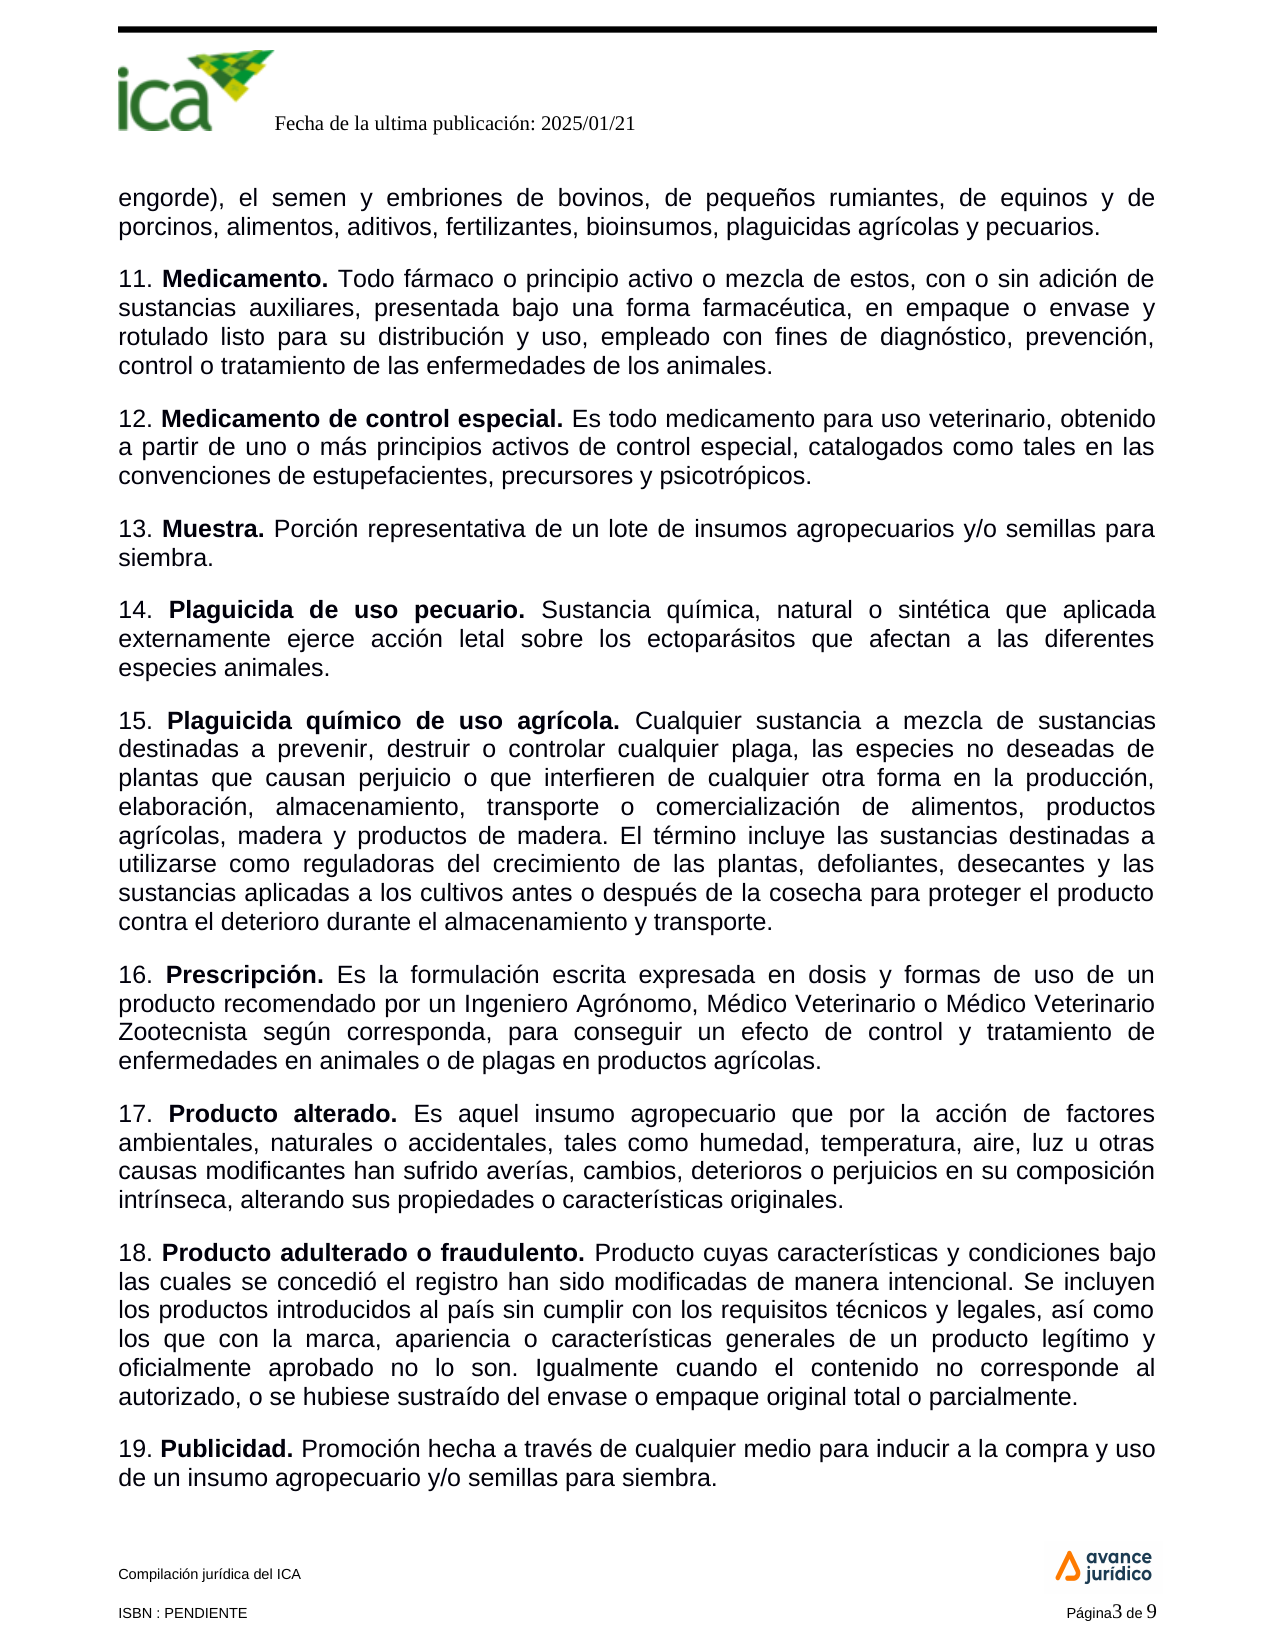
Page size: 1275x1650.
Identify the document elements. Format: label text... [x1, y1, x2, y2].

text 13. Muestra. Porción representativa de un lote de insumos agropecuarios y/o semillas para siembra. [118, 514, 1157, 571]
text 18. Producto adulterado o fraudulento. Producto cuyas características y condiciones bajo las cuales se concedió el registro han sido modificadas de manera intencional. Se incluyen los productos introducidos al país sin cumplir con los requisitos técnicos y legales, así como los que con la marca, apariencia o características generales de un producto legítimo y oficialmente aprobado no lo son. Igualmente cuando el contenido no corresponde al autorizado, o se hubiese sustraído del envase o empaque original total o parcialmente. [118, 1238, 1157, 1410]
text 12. Medicamento de control especial. Es todo medicamento para uso veterinario, obtenido a partir de uno o más principios activos de control especial, catalogados como tales en las convenciones de estupefacientes, precursores y psicotrópicos. [118, 403, 1157, 490]
text 11. Medicamento. Todo fármaco o principio activo o mezcla de estos, con o sin adición de sustancias auxiliares, presentada bajo una forma farmacéutica, en empaque o envase y rotulado listo para su distribución y uso, empleado con fines de diagnóstico, prevención, control o tratamiento de las enfermedades de los animales. [118, 264, 1157, 379]
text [118, 183, 1157, 240]
text 19. Publicidad. Promoción hecha a través de cualquier medio para inducir a la compra y uso de un insumo agropecuario y/o semillas para siembra. [118, 1434, 1157, 1492]
text 15. Plaguicida químico de uso agrícola. Cualquier sustancia a mezcla de sustancias destinadas a prevenir, destruir o controlar cualquier plaga, las especies no deseadas de plantas que causan perjuicio o que interfieren de cualquier otra forma en la producción, elaboración, almacenamiento, transporte o comercialización de alimentos, productos agrícolas, madera y productos de madera. El término incluye las sustancias destinadas a utilizarse como reguladoras del crecimiento de las plantas, defoliantes, desecantes y las sustancias aplicadas a los cultivos antes o después de la cosecha para proteger el producto contra el deterioro durante el almacenamiento y transporte. [118, 706, 1157, 936]
text 16. Prescripción. Es la formulación escrita expresada en dosis y formas de uso de un producto recomendado por un Ingeniero Agrónomo, Médico Veterinario o Médico Veterinario Zootecnista según corresponda, para conseguir un efecto de control y tratamiento de enfermedades en animales o de plagas en productos agrícolas. [118, 960, 1157, 1075]
text 14. Plaguicida de uso pecuario. Sustancia química, natural o sintética que aplicada externamente ejerce acción letal sobre los ectoparásitos que afectan a las diferentes especies animales. [118, 595, 1157, 682]
text 17. Producto alterado. Es aquel insumo agropecuario que por la acción de factores ambientales, naturales o accidentales, tales como humedad, temperatura, aire, luz u otras causas modificantes han sufrido averías, cambios, deterioros o perjuicios en su composición intrínseca, alterando sus propiedades o características originales. [118, 1099, 1157, 1214]
